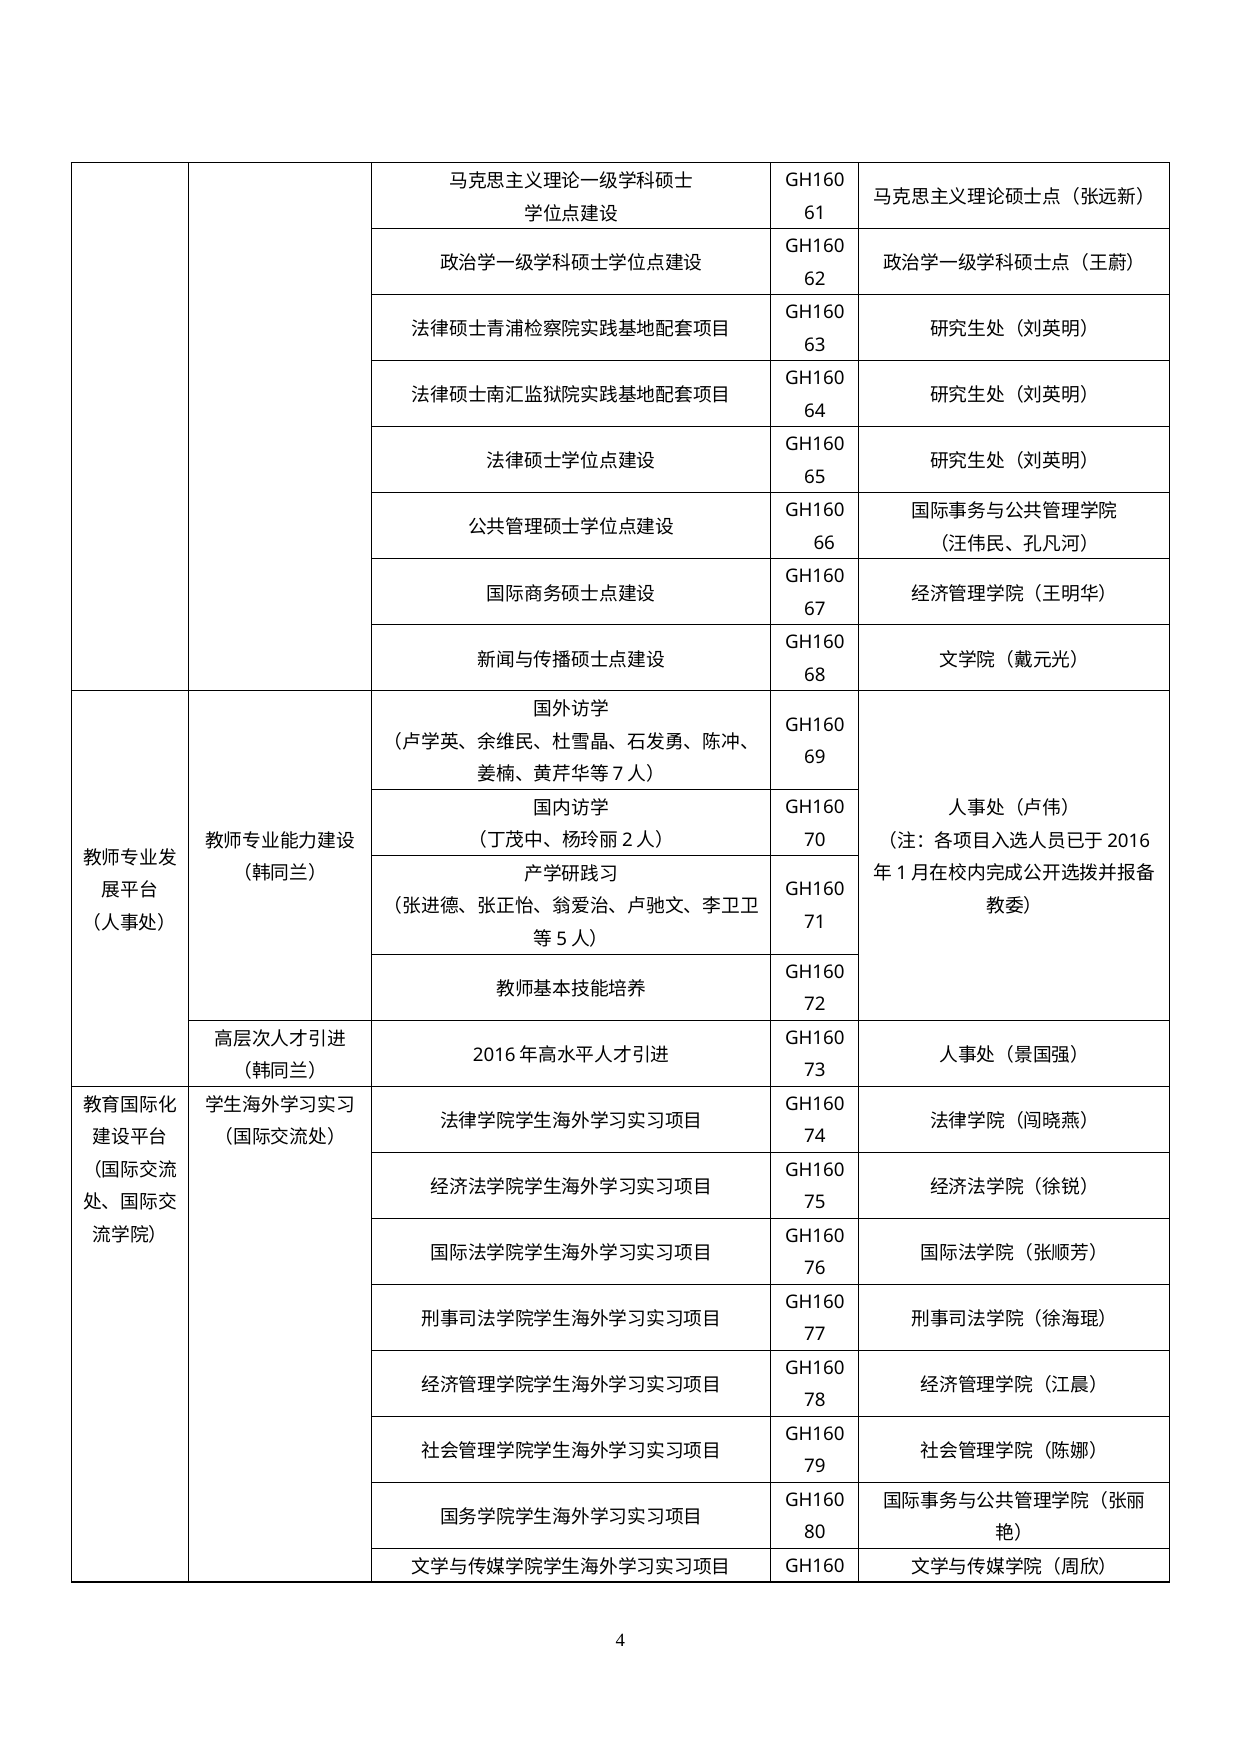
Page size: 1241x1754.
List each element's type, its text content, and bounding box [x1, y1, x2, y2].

table_cell 国际商务硕士点建设 [372, 559, 770, 624]
table_cell 法律学院学生海外学习实习项目 [372, 1087, 770, 1152]
table_cell GH16061 [771, 163, 858, 228]
table_cell 社会管理学院（陈娜） [859, 1417, 1169, 1482]
table_cell GH16080 [771, 1483, 858, 1548]
table_cell 国外访学 （卢学英、余维民、杜雪晶、石发勇、陈冲、姜楠、黄芹华等7人） [372, 691, 770, 789]
table_cell 马克思主义理论一级学科硕士 学位点建设 [372, 163, 770, 228]
table_cell 法律硕士青浦检察院实践基地配套项目 [372, 295, 770, 360]
table_cell GH16076 [771, 1219, 858, 1284]
table_cell 国内访学 （丁茂中、杨玲丽2人） [372, 790, 770, 855]
table_cell GH16069 [771, 691, 858, 789]
table_cell 经济法学院（徐锐） [859, 1153, 1169, 1218]
table_cell 法律硕士学位点建设 [372, 427, 770, 492]
table_cell 国务学院学生海外学习实习项目 [372, 1483, 770, 1548]
table_cell 法律硕士南汇监狱院实践基地配套项目 [372, 361, 770, 426]
table_cell 研究生处（刘英明） [859, 361, 1169, 426]
table_cell 教师专业能力建设 （韩同兰） [189, 691, 371, 1019]
table_cell 学生海外学习实习 （国际交流处） [189, 1087, 371, 1581]
table_cell GH16065 [771, 427, 858, 492]
table_cell GH16078 [771, 1351, 858, 1416]
table_cell GH16073 [771, 1021, 858, 1086]
table_cell 人事处（景国强） [859, 1021, 1169, 1086]
table_cell GH16075 [771, 1153, 858, 1218]
table_cell 国际法学院学生海外学习实习项目 [372, 1219, 770, 1284]
table_cell 2016年高水平人才引进 [372, 1021, 770, 1086]
table_cell 经济管理学院学生海外学习实习项目 [372, 1351, 770, 1416]
table_cell 教师专业发展平台 （人事处） [72, 691, 188, 1086]
table_cell GH16071 [771, 856, 858, 953]
table_cell 马克思主义理论硕士点（张远新） [859, 163, 1169, 228]
table_cell 研究生处（刘英明） [859, 427, 1169, 492]
table_cell 政治学一级学科硕士点（王蔚） [859, 229, 1169, 294]
table_cell 经济管理学院（江晨） [859, 1351, 1169, 1416]
table_cell GH16064 [771, 361, 858, 426]
table_cell GH16081 [771, 1549, 858, 1581]
table_cell 教师基本技能培养 [372, 955, 770, 1019]
table_cell GH16077 [771, 1285, 858, 1350]
table_cell 新闻与传播硕士点建设 [372, 625, 770, 690]
table_cell GH16070 [771, 790, 858, 855]
table_cell 高层次人才引进 （韩同兰） [189, 1021, 371, 1086]
table_cell 文学与传媒学院学生海外学习实习项目 [372, 1549, 770, 1581]
table_cell 文学与传媒学院（周欣） [859, 1549, 1169, 1581]
table_cell GH16063 [771, 295, 858, 360]
table_cell 产学研践习 （张进德、张正怡、翁爱治、卢驰文、李卫卫等5人） [372, 856, 770, 953]
table_cell GH16062 [771, 229, 858, 294]
table_cell 法律学院（闯晓燕） [859, 1087, 1169, 1152]
table_cell 人事处（卢伟） （注：各项目入选人员已于2016年1月在校内完成公开选拨并报备教委） [859, 691, 1169, 1019]
table_cell GH16074 [771, 1087, 858, 1152]
table_cell GH16079 [771, 1417, 858, 1482]
table_cell GH16067 [771, 559, 858, 624]
table_cell 刑事司法学院学生海外学习实习项目 [372, 1285, 770, 1350]
table_cell 文学院（戴元光） [859, 625, 1169, 690]
table_cell 国际事务与公共管理学院 （汪伟民、孔凡河） [859, 493, 1169, 558]
table_cell 经济法学院学生海外学习实习项目 [372, 1153, 770, 1218]
table_cell 研究生处（刘英明） [859, 295, 1169, 360]
table_cell 经济管理学院（王明华） [859, 559, 1169, 624]
table_cell 教育国际化 建设平台 （国际交流处、国际交流学院） [72, 1087, 188, 1581]
table_cell 政治学一级学科硕士学位点建设 [372, 229, 770, 294]
table_cell 社会管理学院学生海外学习实习项目 [372, 1417, 770, 1482]
table_cell GH16072 [771, 955, 858, 1019]
table_cell GH16066 [771, 493, 858, 558]
table_cell 公共管理硕士学位点建设 [372, 493, 770, 558]
table_cell 刑事司法学院（徐海琨） [859, 1285, 1169, 1350]
table_cell GH16068 [771, 625, 858, 690]
table_cell 国际法学院（张顺芳） [859, 1219, 1169, 1284]
table_cell 国际事务与公共管理学院（张丽艳） [859, 1483, 1169, 1548]
